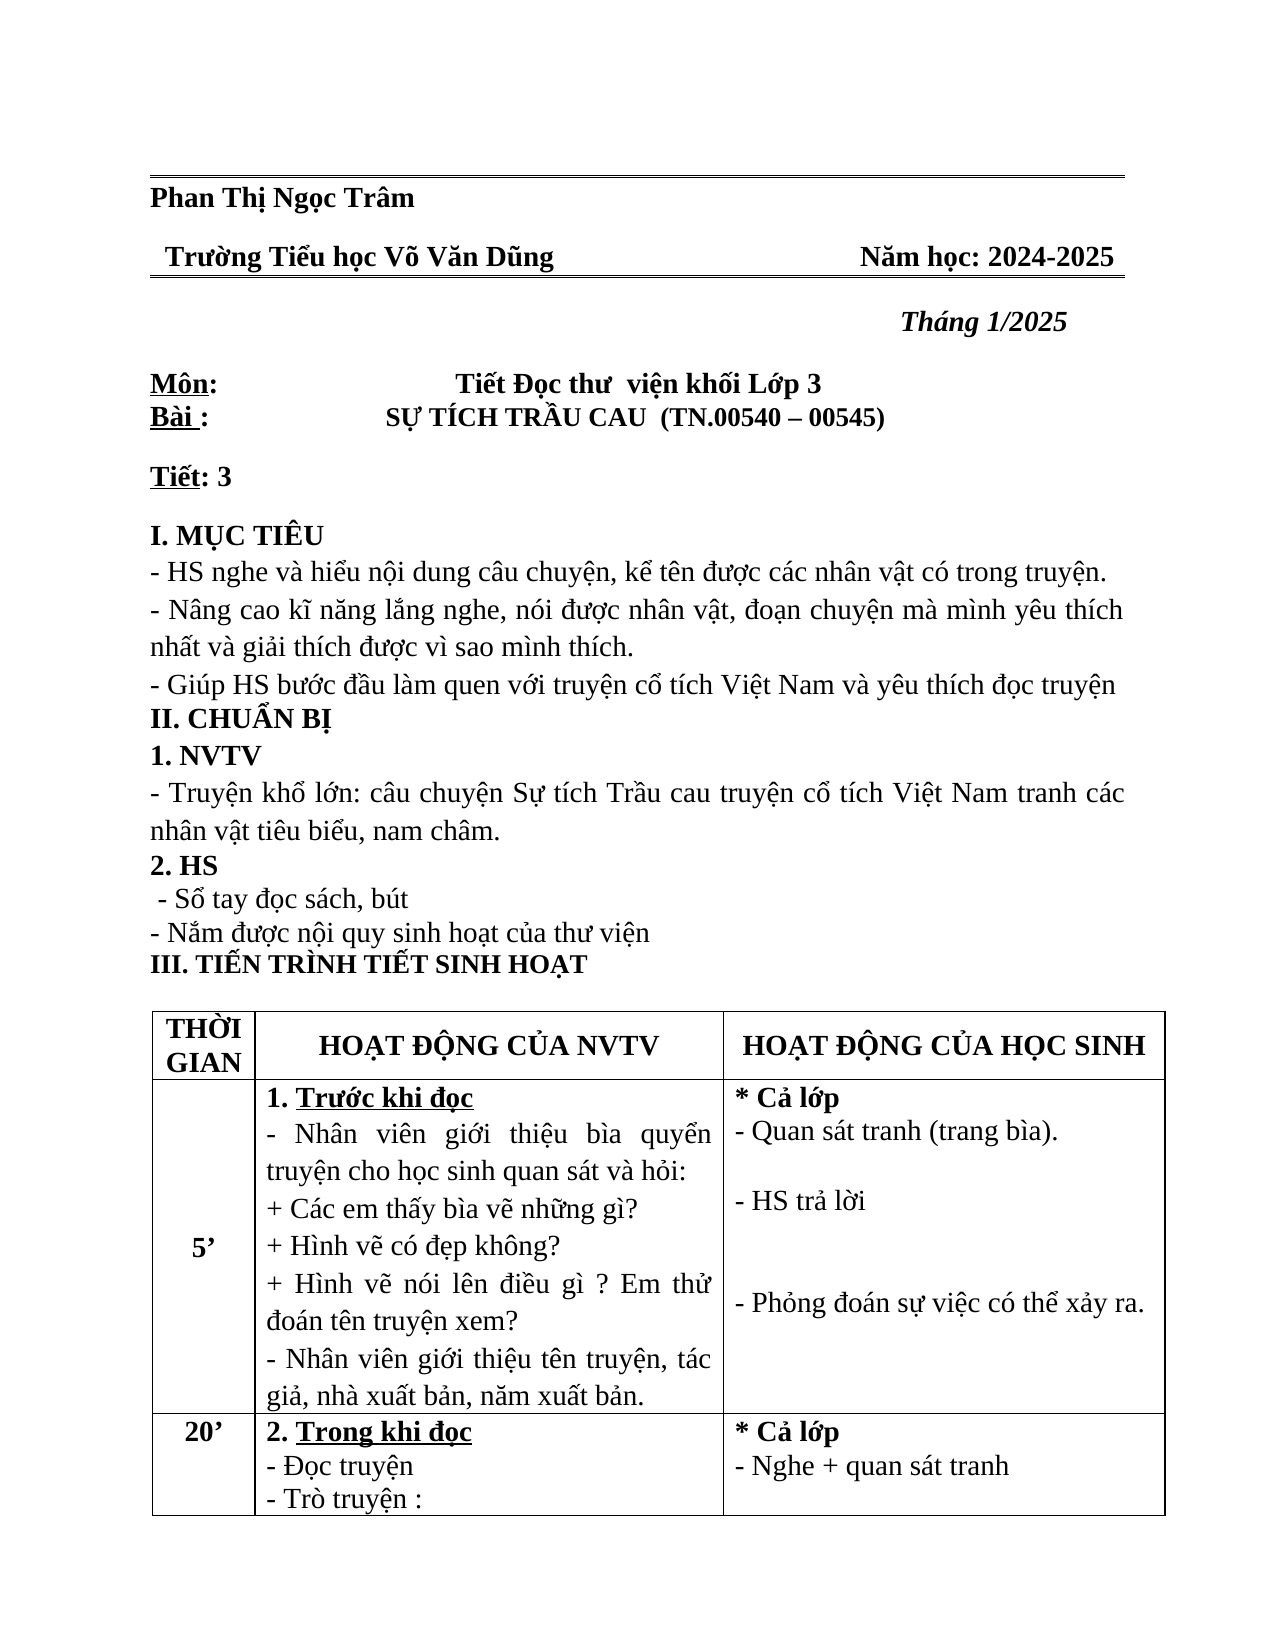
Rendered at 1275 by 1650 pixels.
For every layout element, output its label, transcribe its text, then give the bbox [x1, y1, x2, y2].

text I. MỤC TIÊU [150, 518, 1125, 552]
text Phan Thị Ngọc Trâm [150, 178, 1125, 214]
text II. CHUẨN BỊ [150, 702, 1125, 735]
text Trường Tiểu học Võ Văn Dũng Năm học: 2024-2025 [150, 239, 1125, 275]
text - HS nghe và hiểu nội dung câu chuyện, kể tên được các nhân vật có trong truyện. [150, 552, 1125, 589]
text III. TIẾN TRÌNH TIẾT SINH HOẠT [150, 948, 1125, 979]
text - Giúp HS bước đầu làm quen với truyện cổ tích Việt Nam và yêu thích đọc truyện [150, 664, 1125, 702]
table_header HOẠT ĐỘNG CỦA HỌC SINH [724, 1012, 1164, 1079]
text Tiết: 3 [150, 459, 1125, 492]
text - Truyện khổ lớn: câu chuyện Sự tích Trầu cau truyện cổ tích Việt Nam tranh các nhân vật tiêu biểu, nam châm. [150, 773, 1125, 848]
text Môn: Tiết Đọc thư viện khối Lớp 3 [150, 366, 1125, 399]
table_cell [724, 1414, 1164, 1515]
text Bài : SỰ TÍCH TRẦU CAU (TN.00540 – 00545) [150, 399, 1125, 433]
table_cell 1. Trước khi đọc - Nhân viên giới thiệu bìa quyển truyện cho học sinh quan sát và hỏi: + Các em thấy bìa vẽ những gì? + Hình vẽ có đẹp không? + Hình vẽ nói lên điều gì ? Em thử đoán tên truyện xem? - Nhân viên giới thiệu tên truyện, tác giả, nhà xuất bản, năm xuất bản. [256, 1080, 723, 1413]
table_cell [256, 1414, 723, 1515]
table_header HOẠT ĐỘNG CỦA NVTV [256, 1012, 723, 1079]
table_cell 20’ [153, 1414, 254, 1515]
text Tháng 1/2025 [150, 304, 1125, 338]
table_cell 5’ [153, 1080, 254, 1413]
text - Nâng cao kĩ năng lắng nghe, nói được nhân vật, đoạn chuyện mà mình yêu thích nhất và giải thích được vì sao mình thích. [150, 589, 1125, 664]
text 1. NVTV [150, 735, 1125, 773]
table_header THỜI GIAN [153, 1012, 254, 1079]
text - Nắm được nội quy sinh hoạt của thư viện [150, 915, 1125, 948]
text 2. HS [150, 848, 1125, 881]
table_cell * Cả lớp - Quan sát tranh (trang bìa). - HS trả lời - Phỏng đoán sự việc có thể xảy ra. [724, 1080, 1164, 1413]
text - Sổ tay đọc sách, bút [150, 881, 1125, 915]
